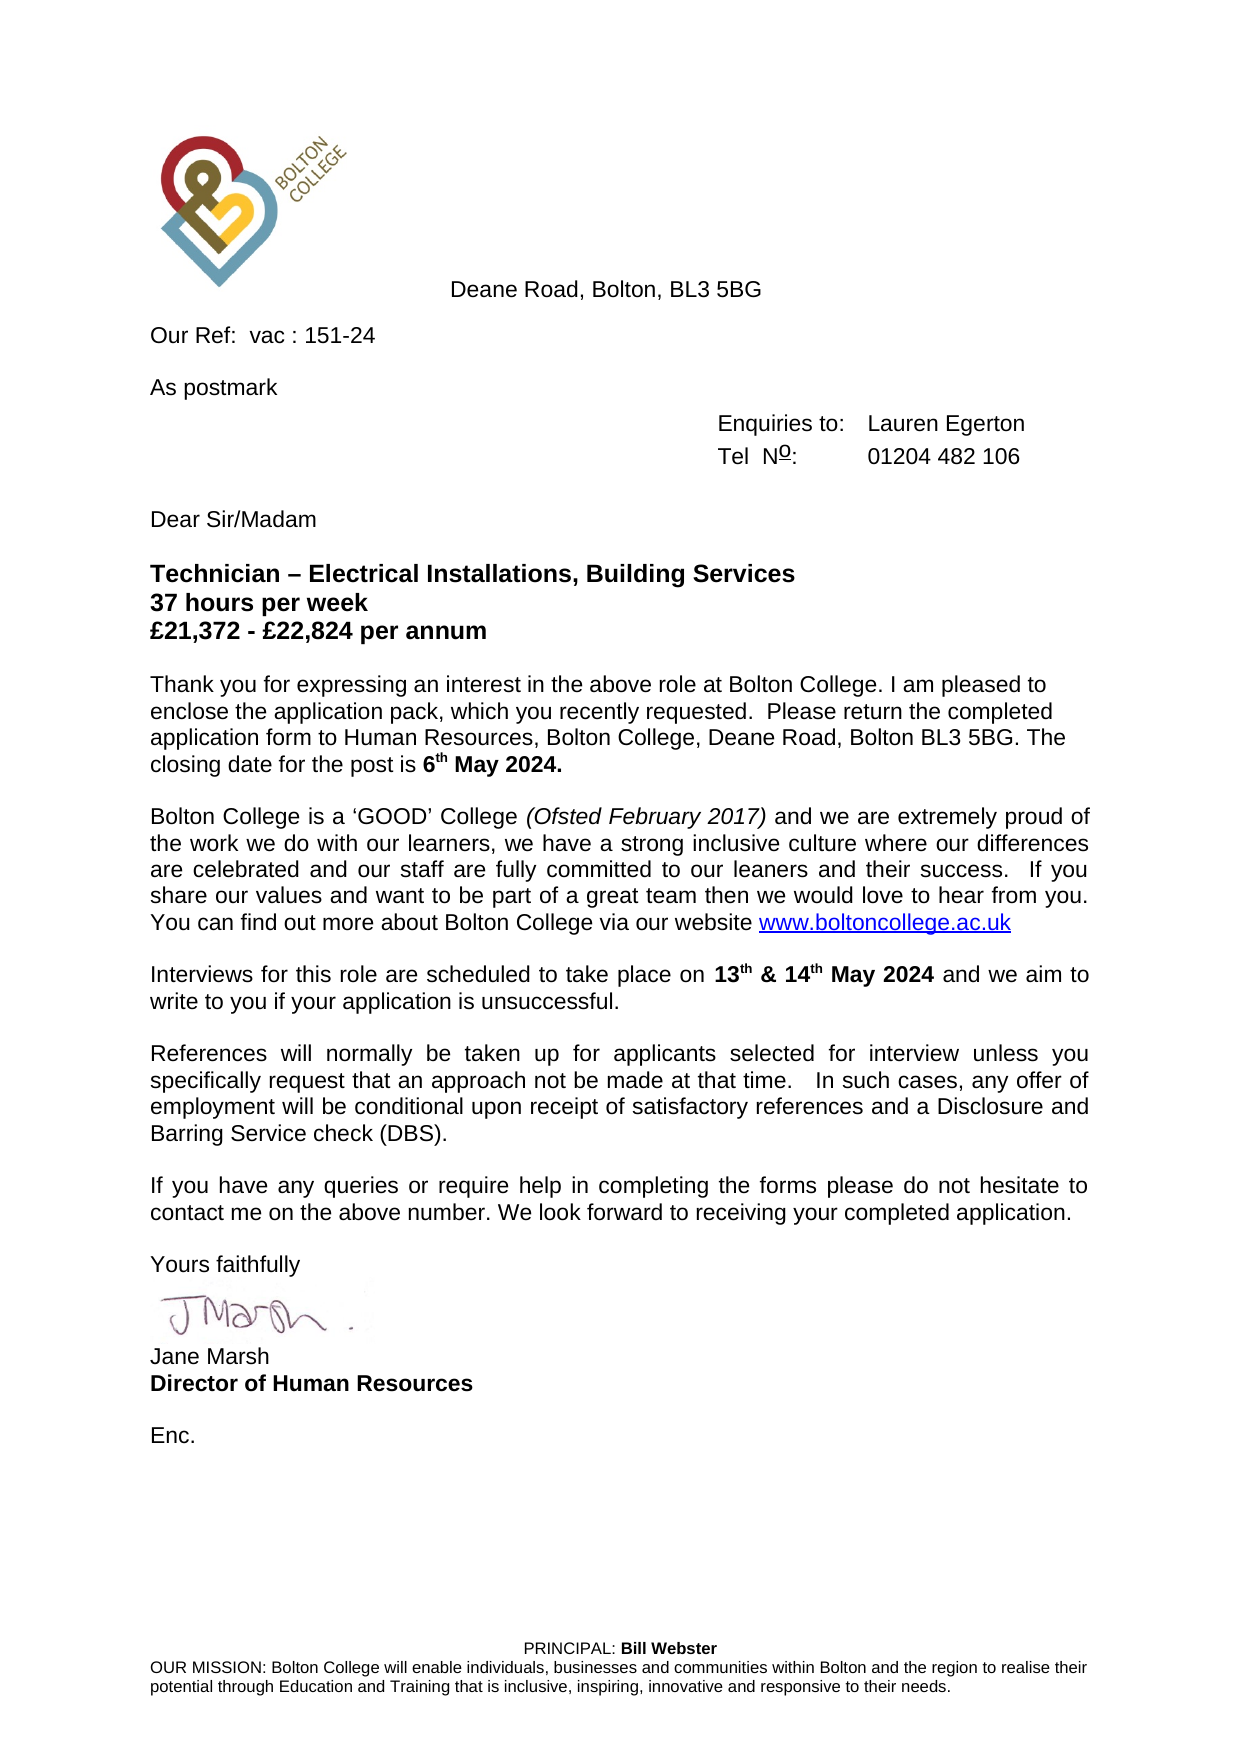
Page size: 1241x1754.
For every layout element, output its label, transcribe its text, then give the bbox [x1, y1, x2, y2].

text Yours faithfully [150, 1251, 1062, 1278]
text £21,372 - £22,824 per annum [150, 616, 1090, 645]
text Technician – Electrical Installations, Building Services [150, 559, 1090, 588]
text Deane Road, Bolton, BL3 5BG [150, 126, 1090, 302]
text As postmark [150, 374, 1090, 401]
text Director of Human Resources [150, 1369, 1062, 1396]
text Dear Sir/Madam [150, 506, 1062, 532]
text Enquiries to: Lauren Egerton [717, 409, 1199, 436]
text Thank you for expressing an interest in the above role at Bolton College. I am pleased to enclose the application pack, which you recently requested. Please return the completed application form to Human Resources, Bolton College, Deane Road, Bolton BL3 5BG. The closing date for the post is 6th May 2024. [150, 671, 1090, 777]
text Enc. [150, 1422, 1090, 1449]
text Tel No: 01204 482 106 [717, 436, 1199, 469]
text References will normally be taken up for applicants selected for interview unless you specifically request that an approach not be made at that time. In such cases, any offer of employment will be conditional upon receipt of satisfactory references and a Disclosure and Barring Service check (DBS). [150, 1040, 1090, 1146]
text If you have any queries or require help in completing the forms please do not hesitate to contact me on the above number. We look forward to receiving your completed application. [150, 1172, 1090, 1225]
picture [150, 125, 357, 298]
text Our Ref: vac : 151-24 [150, 322, 1090, 348]
picture [150, 1277, 375, 1344]
text Jane Marsh [150, 1343, 1062, 1369]
text 37 hours per week [150, 588, 1090, 616]
text Interviews for this role are scheduled to take place on 13th & 14th May 2024 and we aim to write to you if your application is unsuccessful. [150, 961, 1090, 1014]
text Bolton College is a ‘GOOD’ College (Ofsted February 2017) and we are extremely proud of the work we do with our learners, we have a strong inclusive culture where our differences are celebrated and our staff are fully committed to our leaners and their success. If you share our values and want to be part of a great team then we would love to hear from you. You can find out more about Bolton College via our website www.boltoncollege.ac.uk [150, 803, 1090, 935]
